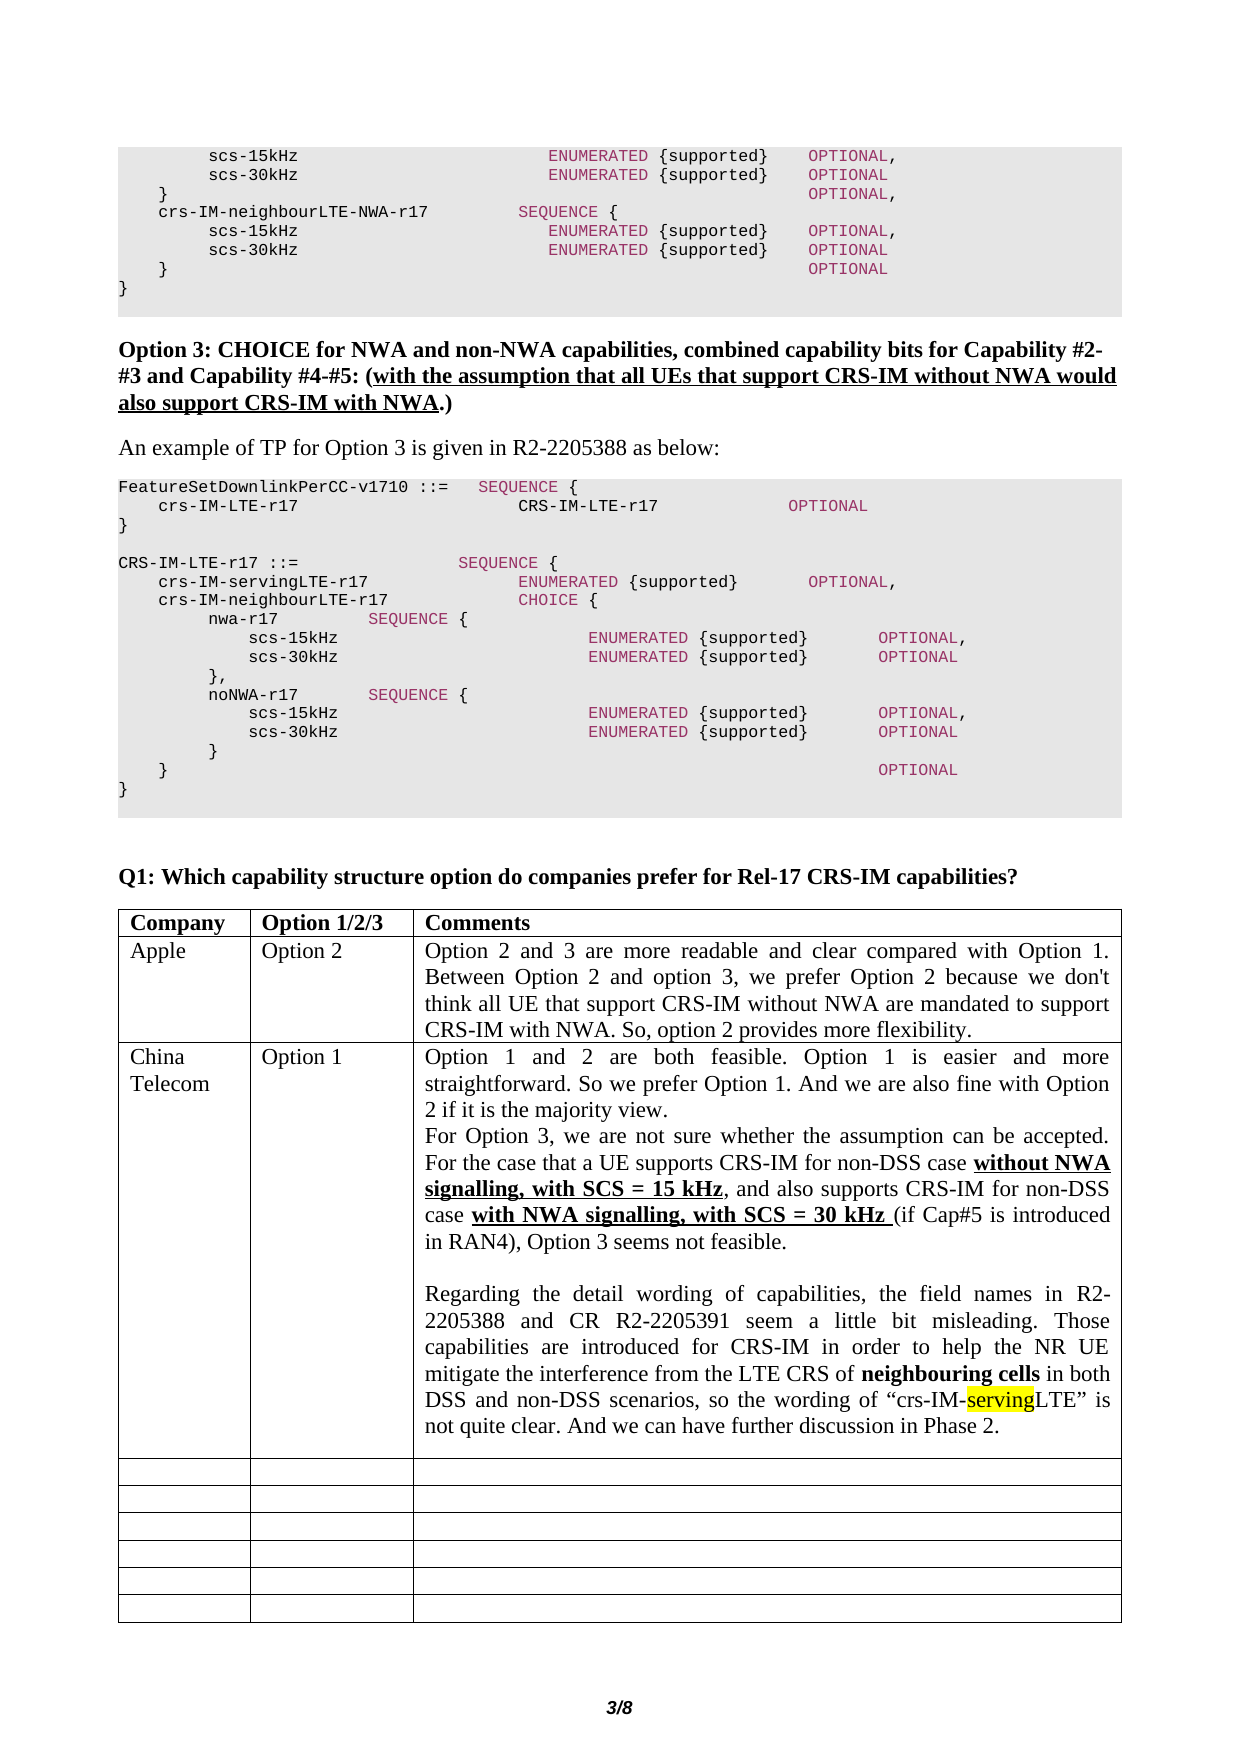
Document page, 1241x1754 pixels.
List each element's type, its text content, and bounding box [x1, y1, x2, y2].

table_cell Apple [119, 937, 250, 1042]
text scs-30kHz ENUMERATED {supported} OPTIONAL [118, 166, 1122, 185]
table_cell [251, 1486, 413, 1512]
text scs-15kHz ENUMERATED {supported} OPTIONAL, [118, 147, 1122, 166]
text } OPTIONAL, [118, 185, 1122, 204]
text scs-15kHz ENUMERATED {supported} OPTIONAL, [118, 223, 1122, 242]
table_cell [251, 1513, 413, 1539]
table_cell [119, 1513, 250, 1539]
text Q1: Which capability structure option do companies prefer for Rel-17 CRS-IM capabilities? [118, 863, 1122, 890]
table_cell Option 1 and 2 are both feasible. Option 1 is easier and more straightforward. So we prefer Option 1. And we are also fine with Option 2 if it is the majority view. For Option 3, we are not sure whether the assumption can be accepted. For the case that a UE supports CRS-IM for non-DSS case without NWA signalling, with SCS = 15 kHz, and also supports CRS-IM for non-DSS case with NWA signalling, with SCS = 30 kHz (if Cap#5 is introduced in RAN4), Option 3 seems not feasible. Regarding the detail wording of capabilities, the field names in R2-2205388 and CR R2-2205391 seem a little bit misleading. Those capabilities are introduced for CRS-IM in order to help the NR UE mitigate the interference from the LTE CRS of neighbouring cells in both DSS and non-DSS scenarios, so the wording of “crs-IM-servingLTE” is not quite clear. And we can have further discussion in Phase 2. [414, 1043, 1121, 1457]
text An example of TP for Option 3 is given in R2-2205388 as below: [118, 434, 1122, 460]
table_header Comments [414, 910, 1121, 936]
text scs-15kHz ENUMERATED {supported} OPTIONAL, [118, 705, 1122, 724]
text crs-IM-LTE-r17 CRS-IM-LTE-r17 OPTIONAL [118, 498, 1122, 517]
table_cell [119, 1568, 250, 1594]
table_cell [251, 1568, 413, 1594]
table_cell [251, 1595, 413, 1622]
table_header Option 1/2/3 [251, 910, 413, 936]
table_cell Option 2 and 3 are more readable and clear compared with Option 1. Between Option 2 and option 3, we prefer Option 2 because we don't think all UE that support CRS-IM without NWA are mandated to support CRS-IM with NWA. So, option 2 provides more flexibility. [414, 937, 1121, 1042]
text crs-IM-neighbourLTE-NWA-r17 SEQUENCE { [118, 204, 1122, 223]
text scs-15kHz ENUMERATED {supported} OPTIONAL, [118, 630, 1122, 648]
table_cell [119, 1486, 250, 1512]
text } OPTIONAL [118, 261, 1122, 279]
table_cell [414, 1459, 1121, 1485]
table_cell [119, 1459, 250, 1485]
text } [118, 279, 1122, 298]
table_cell [119, 1595, 250, 1622]
text scs-30kHz ENUMERATED {supported} OPTIONAL [118, 724, 1122, 743]
text } OPTIONAL [118, 762, 1122, 781]
text CRS-IM-LTE-r17 ::= SEQUENCE { [118, 554, 1122, 573]
text Option 3: CHOICE for NWA and non-NWA capabilities, combined capability bits for Capability #2-#3 and Capability #4-#5: (with the assumption that all UEs that support CRS-IM without NWA would also support CRS-IM with NWA.) [118, 336, 1122, 415]
text } [118, 517, 1122, 535]
table_cell Option 1 [251, 1043, 413, 1457]
table_cell China Telecom [119, 1043, 250, 1457]
text }, [118, 667, 1122, 686]
text crs-IM-neighbourLTE-r17 CHOICE { [118, 592, 1122, 611]
table_cell [414, 1541, 1121, 1567]
text } [118, 781, 1122, 799]
text crs-IM-servingLTE-r17 ENUMERATED {supported} OPTIONAL, [118, 573, 1122, 592]
table_cell [414, 1513, 1121, 1539]
text } [118, 743, 1122, 762]
text noNWA-r17 SEQUENCE { [118, 686, 1122, 705]
text nwa-r17 SEQUENCE { [118, 611, 1122, 630]
table_cell [251, 1541, 413, 1567]
text scs-30kHz ENUMERATED {supported} OPTIONAL [118, 648, 1122, 667]
table_cell [414, 1486, 1121, 1512]
table_cell [119, 1541, 250, 1567]
text scs-30kHz ENUMERATED {supported} OPTIONAL [118, 242, 1122, 261]
table_cell [414, 1568, 1121, 1594]
table_cell [414, 1595, 1121, 1622]
table_header Company [119, 910, 250, 936]
table_cell [251, 1459, 413, 1485]
table_cell Option 2 [251, 937, 413, 1042]
text FeatureSetDownlinkPerCC-v1710 ::= SEQUENCE { [118, 479, 1122, 498]
